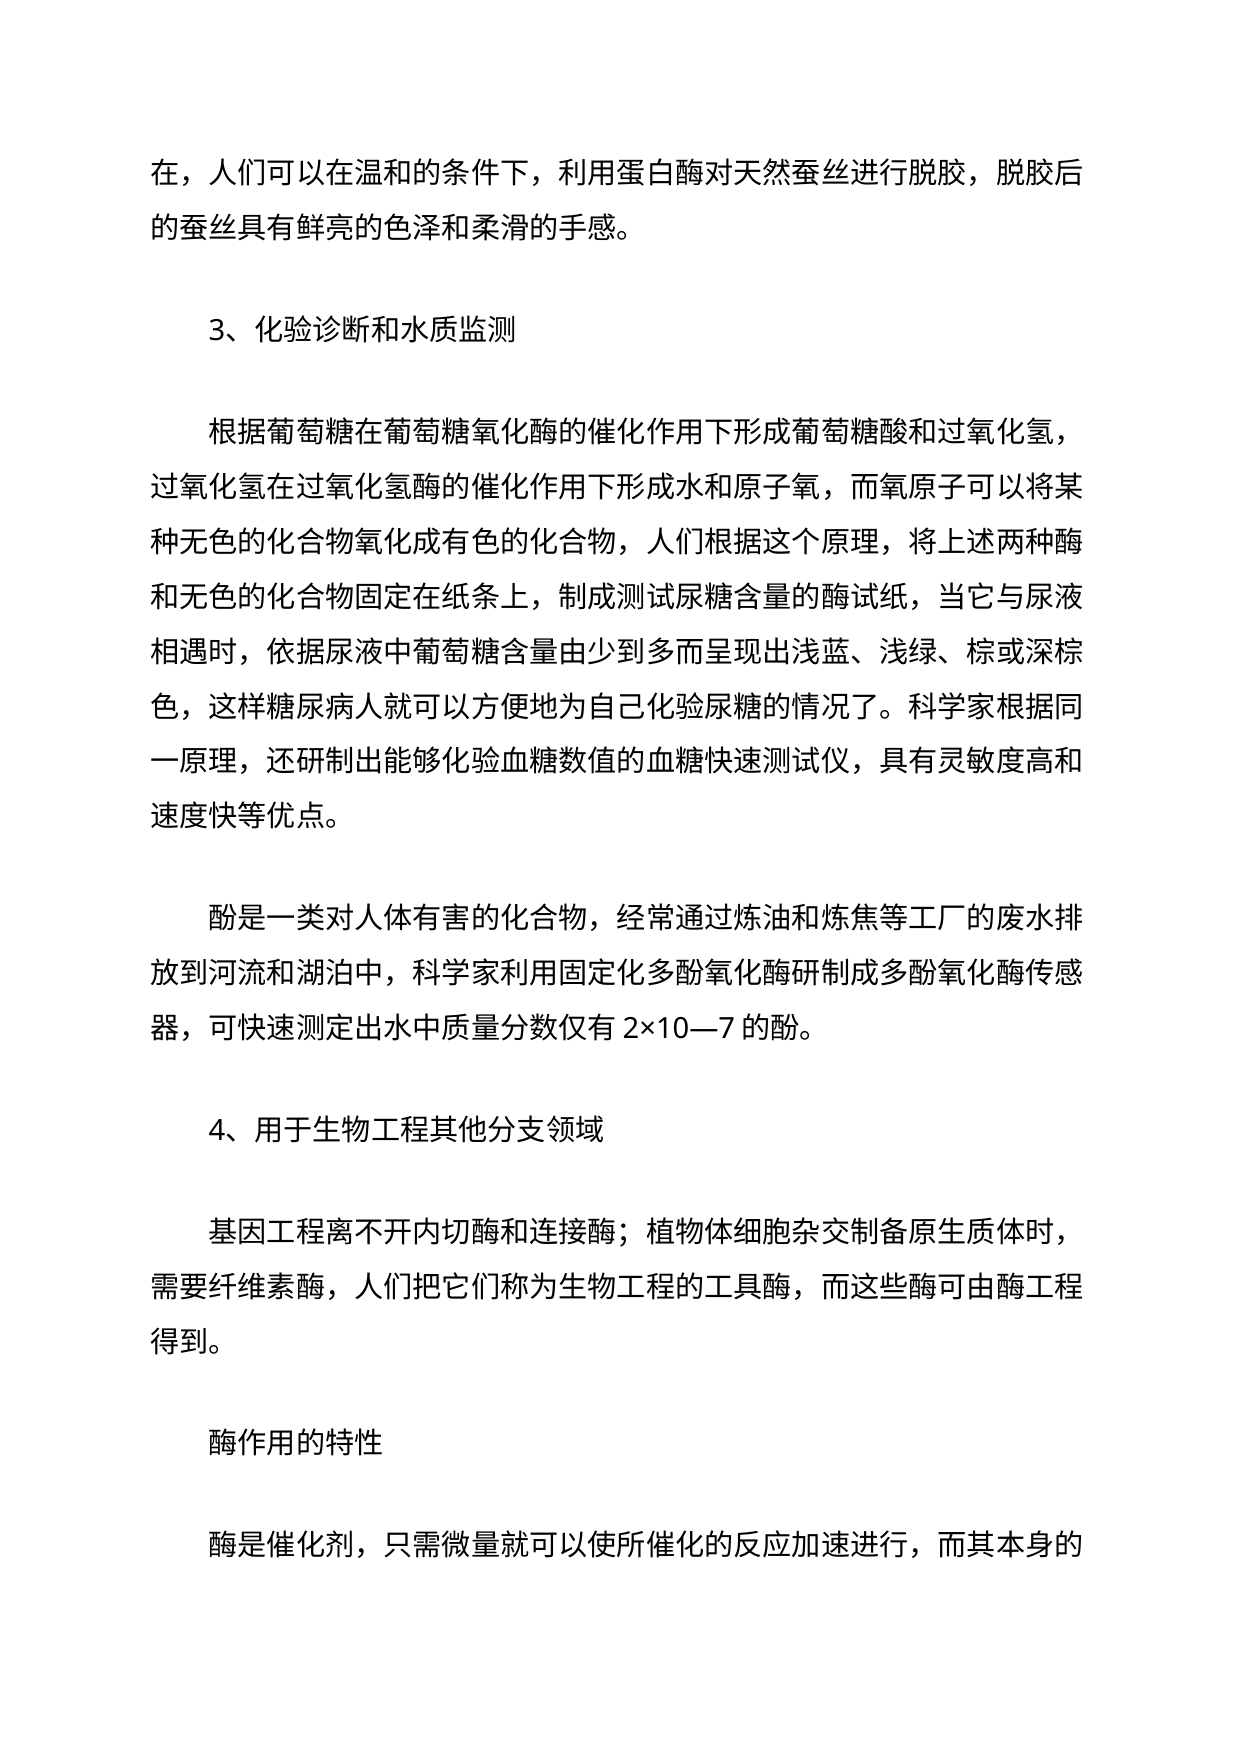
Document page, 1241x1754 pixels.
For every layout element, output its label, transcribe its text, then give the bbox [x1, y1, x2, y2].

text 3、化验诊断和水质监测 [150, 307, 1090, 349]
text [150, 1522, 1090, 1564]
text 4、用于生物工程其他分支领域 [150, 1106, 1090, 1149]
text 酚是一类对人体有害的化合物，经常通过炼油和炼焦等工厂的废水排放到河流和湖泊中，科学家利用固定化多酚氧化酶研制成多酚氧化酶传感器，可快速测定出水中质量分数仅有2×10—7的酚。 [150, 895, 1090, 1047]
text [150, 150, 1090, 247]
text 根据葡萄糖在葡萄糖氧化酶的催化作用下形成葡萄糖酸和过氧化氢，过氧化氢在过氧化氢酶的催化作用下形成水和原子氧，而氧原子可以将某种无色的化合物氧化成有色的化合物，人们根据这个原理，将上述两种酶和无色的化合物固定在纸条上，制成测试尿糖含量的酶试纸，当它与尿液相遇时，依据尿液中葡萄糖含量由少到多而呈现出浅蓝、浅绿、棕或深棕色，这样糖尿病人就可以方便地为自己化验尿糖的情况了。科学家根据同一原理，还研制出能够化验血糖数值的血糖快速测试仪，具有灵敏度高和速度快等优点。 [150, 409, 1090, 835]
text 基因工程离不开内切酶和连接酶；植物体细胞杂交制备原生质体时，需要纤维素酶，人们把它们称为生物工程的工具酶，而这些酶可由酶工程得到。 [150, 1208, 1090, 1361]
text 酶作用的特性 [150, 1420, 1090, 1462]
